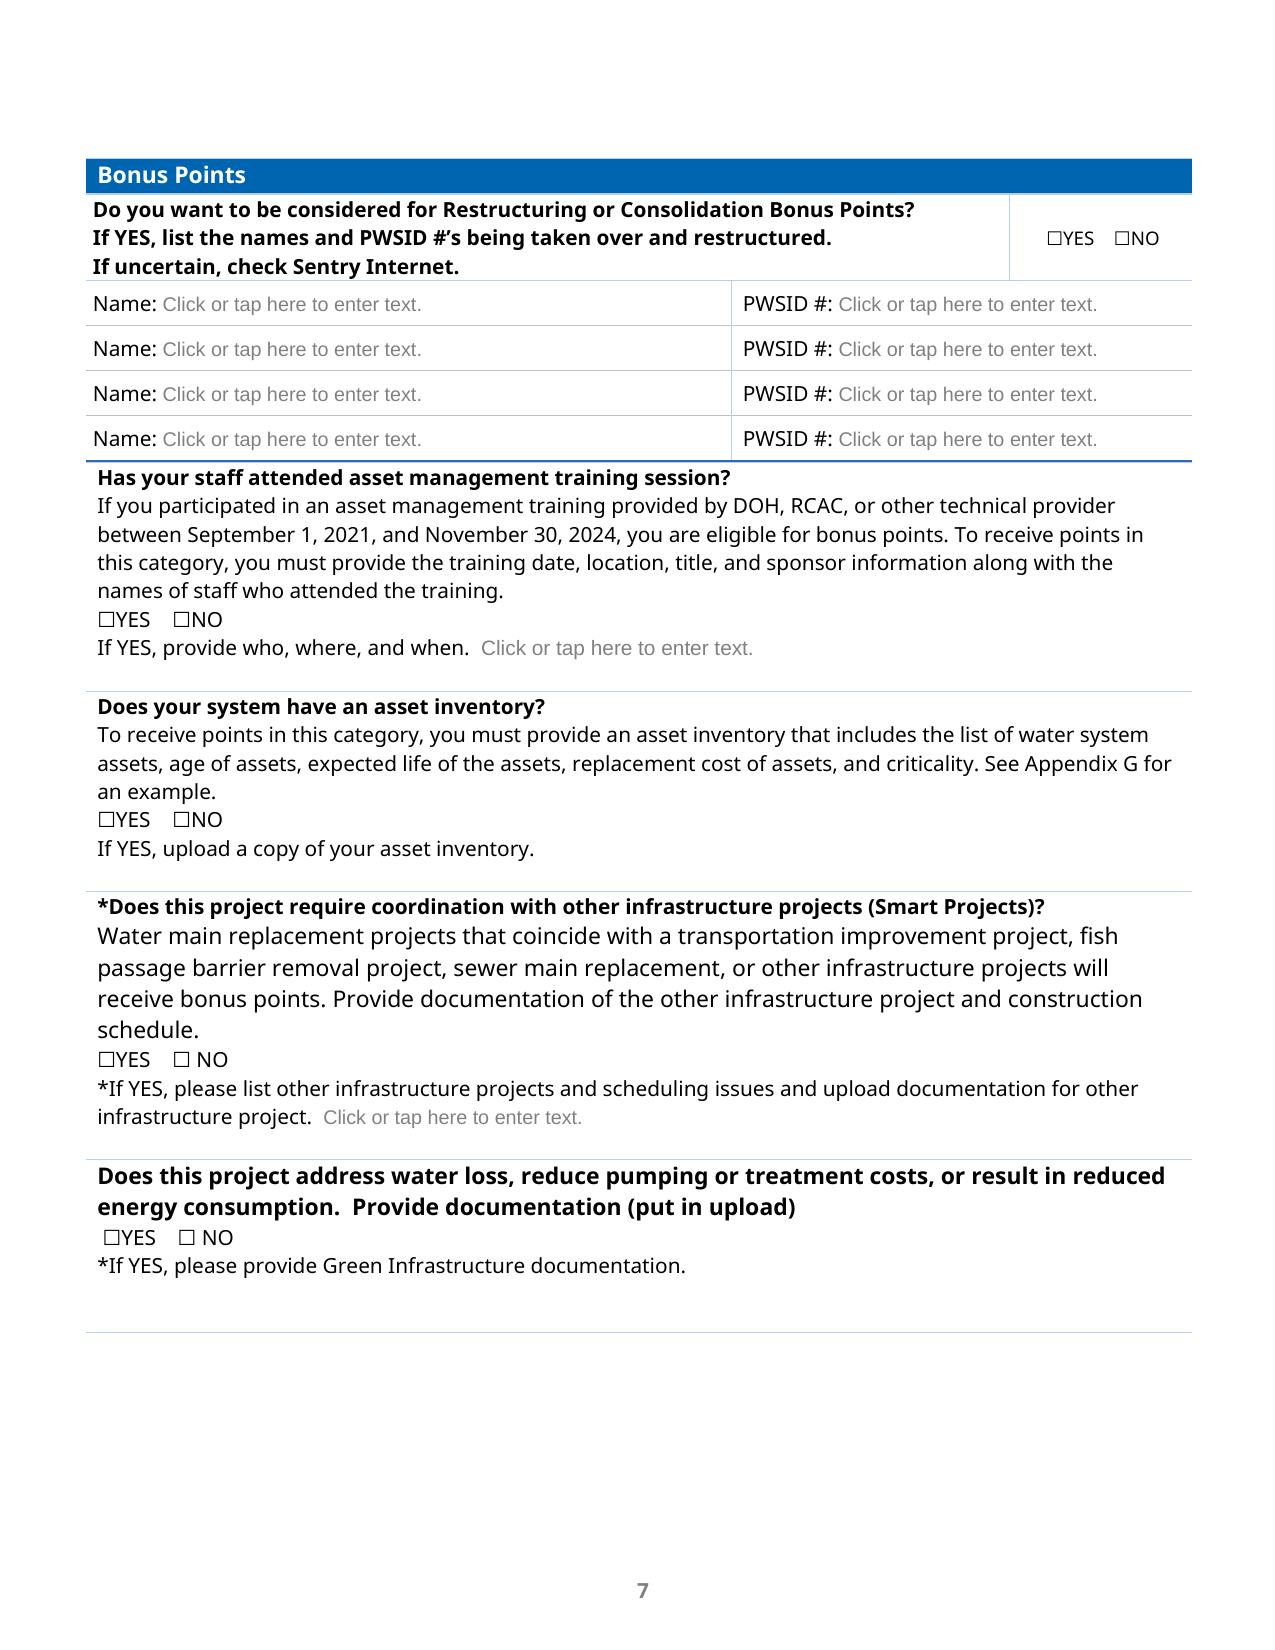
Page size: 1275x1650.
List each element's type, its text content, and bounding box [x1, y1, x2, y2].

table_cell [1010, 195, 1192, 280]
table_cell Has your staff attended asset management training session? If you participated in an asset management training provided by DOH, RCAC, or other technical provider between September 1, 2021, and November 30, 2024, you are eligible for bonus points. To receive points in this category, you must provide the training date, location, title, and sponsor information along with the names of staff who attended the training. YES NO If YES, provide who, where, and when. [86, 463, 1192, 691]
table_cell Does this project address water loss, reduce pumping or treatment costs, or result in reduced energy consumption. Provide documentation (put in upload) YES NO *If YES, please provide Green Infrastructure documentation. [86, 1160, 1192, 1332]
table_cell *Does this project require coordination with other infrastructure projects (Smart Projects)? Water main replacement projects that coincide with a transportation improvement project, fish passage barrier removal project, sewer main replacement, or other infrastructure projects will receive bonus points. Provide documentation of the other infrastructure project and construction schedule. YES NO *If YES, please list other infrastructure projects and scheduling issues and upload documentation for other infrastructure project. [86, 892, 1192, 1159]
table_header Bonus Points [86, 159, 1192, 193]
table_cell [732, 416, 1192, 460]
table_cell Does your system have an asset inventory? To receive points in this category, you must provide an asset inventory that includes the list of water system assets, age of assets, expected life of the assets, replacement cost of assets, and criticality. See Appendix G for an example. YES NO If YES, upload a copy of your asset inventory. [86, 692, 1192, 891]
table_cell [86, 416, 731, 460]
table_cell [86, 326, 731, 370]
table_cell [86, 371, 731, 415]
table_cell [86, 281, 731, 325]
table_cell [86, 195, 1009, 280]
table_cell [732, 326, 1192, 370]
table_cell [732, 371, 1192, 415]
table_cell [732, 281, 1192, 325]
